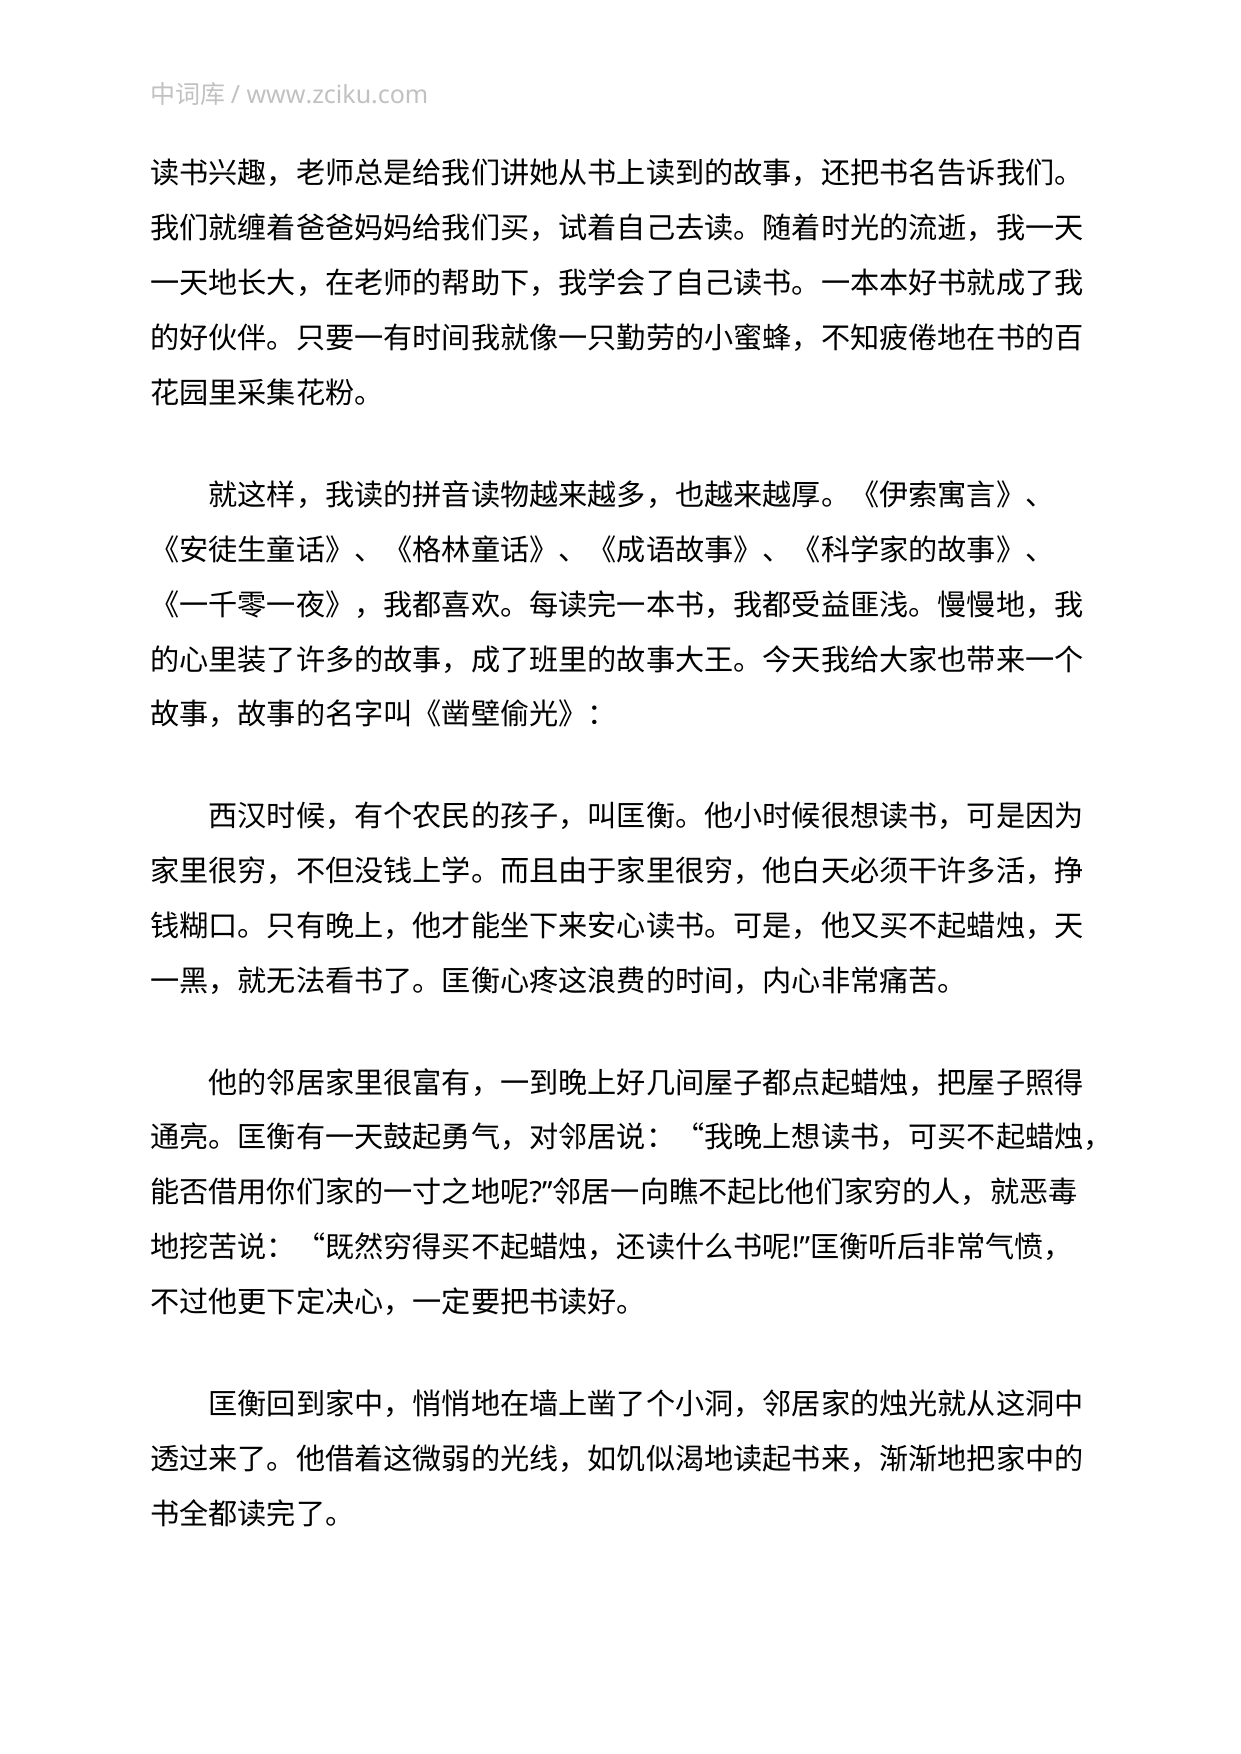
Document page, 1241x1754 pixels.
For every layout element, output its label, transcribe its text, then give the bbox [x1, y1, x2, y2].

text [150, 150, 1090, 412]
text 他的邻居家里很富有，一到晚上好几间屋子都点起蜡烛，把屋子照得通亮。匡衡有一天鼓起勇气，对邻居说：“我晚上想读书，可买不起蜡烛，能否借用你们家的一寸之地呢?”邻居一向瞧不起比他们家穷的人，就恶毒地挖苦说：“既然穷得买不起蜡烛，还读什么书呢!”匡衡听后非常气愤，不过他更下定决心，一定要把书读好。 [150, 1059, 1090, 1321]
text 就这样，我读的拼音读物越来越多，也越来越厚。《伊索寓言》、《安徒生童话》、《格林童话》、《成语故事》、《科学家的故事》、《一千零一夜》，我都喜欢。每读完一本书，我都受益匪浅。慢慢地，我的心里装了许多的故事，成了班里的故事大王。今天我给大家也带来一个故事，故事的名字叫《凿壁偷光》： [150, 471, 1090, 733]
text 西汉时候，有个农民的孩子，叫匡衡。他小时候很想读书，可是因为家里很穷，不但没钱上学。而且由于家里很穷，他白天必须干许多活，挣钱糊口。只有晚上，他才能坐下来安心读书。可是，他又买不起蜡烛，天一黑，就无法看书了。匡衡心疼这浪费的时间，内心非常痛苦。 [150, 793, 1090, 1000]
text 匡衡回到家中，悄悄地在墙上凿了个小洞，邻居家的烛光就从这洞中透过来了。他借着这微弱的光线，如饥似渴地读起书来，渐渐地把家中的书全都读完了。 [150, 1381, 1090, 1533]
